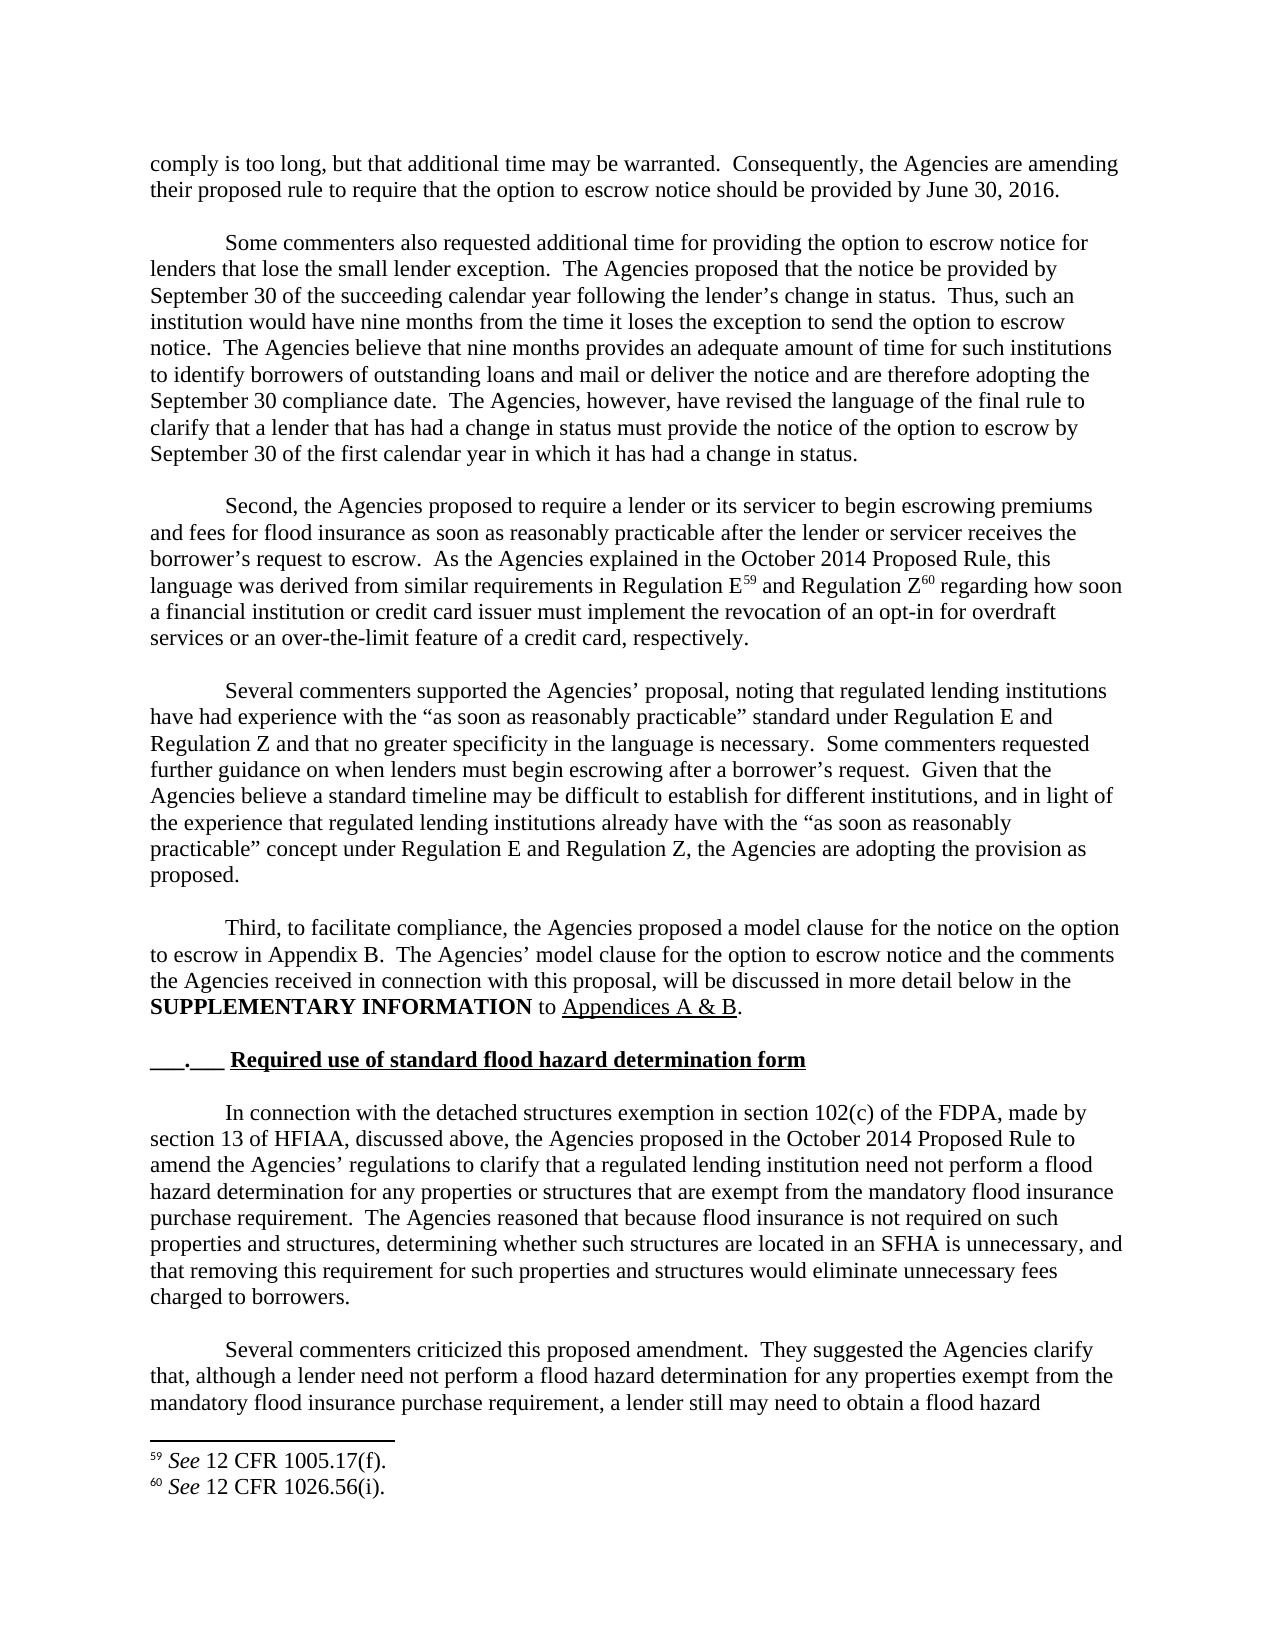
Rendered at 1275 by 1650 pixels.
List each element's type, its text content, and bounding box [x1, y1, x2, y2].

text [150, 150, 1125, 203]
text Third, to facilitate compliance, the Agencies proposed a model clause for the notice on the option to escrow in Appendix B. The Agencies’ model clause for the option to escrow notice and the comments the Agencies received in connection with this proposal, will be discussed in more detail below in the SUPPLEMENTARY INFORMATION to Appendices A & B. [150, 914, 1125, 1020]
text In connection with the detached structures exemption in section 102(c) of the FDPA, made by section 13 of HFIAA, discussed above, the Agencies proposed in the October 2014 Proposed Rule to amend the Agencies’ regulations to clarify that a regulated lending institution need not perform a flood hazard determination for any properties or structures that are exempt from the mandatory flood insurance purchase requirement. The Agencies reasoned that because flood insurance is not required on such properties and structures, determining whether such structures are located in an SFHA is unnecessary, and that removing this requirement for such properties and structures would eliminate unnecessary fees charged to borrowers. [150, 1099, 1125, 1309]
text Some commenters also requested additional time for providing the option to escrow notice for lenders that lose the small lender exception. The Agencies proposed that the notice be provided by September 30 of the succeeding calendar year following the lender’s change in status. Thus, such an institution would have nine months from the time it loses the exception to send the option to escrow notice. The Agencies believe that nine months provides an adequate amount of time for such institutions to identify borrowers of outstanding loans and mail or deliver the notice and are therefore adopting the September 30 compliance date. The Agencies, however, have revised the language of the final rule to clarify that a lender that has had a change in status must provide the notice of the option to escrow by September 30 of the first calendar year in which it has had a change in status. [150, 229, 1125, 466]
text ___.___ Required use of standard flood hazard determination form [150, 1046, 1125, 1072]
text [150, 1336, 1125, 1415]
text Several commenters supported the Agencies’ proposal, noting that regulated lending institutions have had experience with the “as soon as reasonably practicable” standard under Regulation E and Regulation Z and that no greater specificity in the language is necessary. Some commenters requested further guidance on when lenders must begin escrowing after a borrower’s request. Given that the Agencies believe a standard timeline may be difficult to establish for different institutions, and in light of the experience that regulated lending institutions already have with the “as soon as reasonably practicable” concept under Regulation E and Regulation Z, the Agencies are adopting the provision as proposed. [150, 677, 1125, 888]
text Second, the Agencies proposed to require a lender or its servicer to begin escrowing premiums and fees for flood insurance as soon as reasonably practicable after the lender or servicer receives the borrower’s request to escrow. As the Agencies explained in the October 2014 Proposed Rule, this language was derived from similar requirements in Regulation E and Regulation Z regarding how soon a financial institution or credit card issuer must implement the revocation of an opt-in for overdraft services or an over-the-limit feature of a credit card, respectively. [150, 493, 1125, 651]
